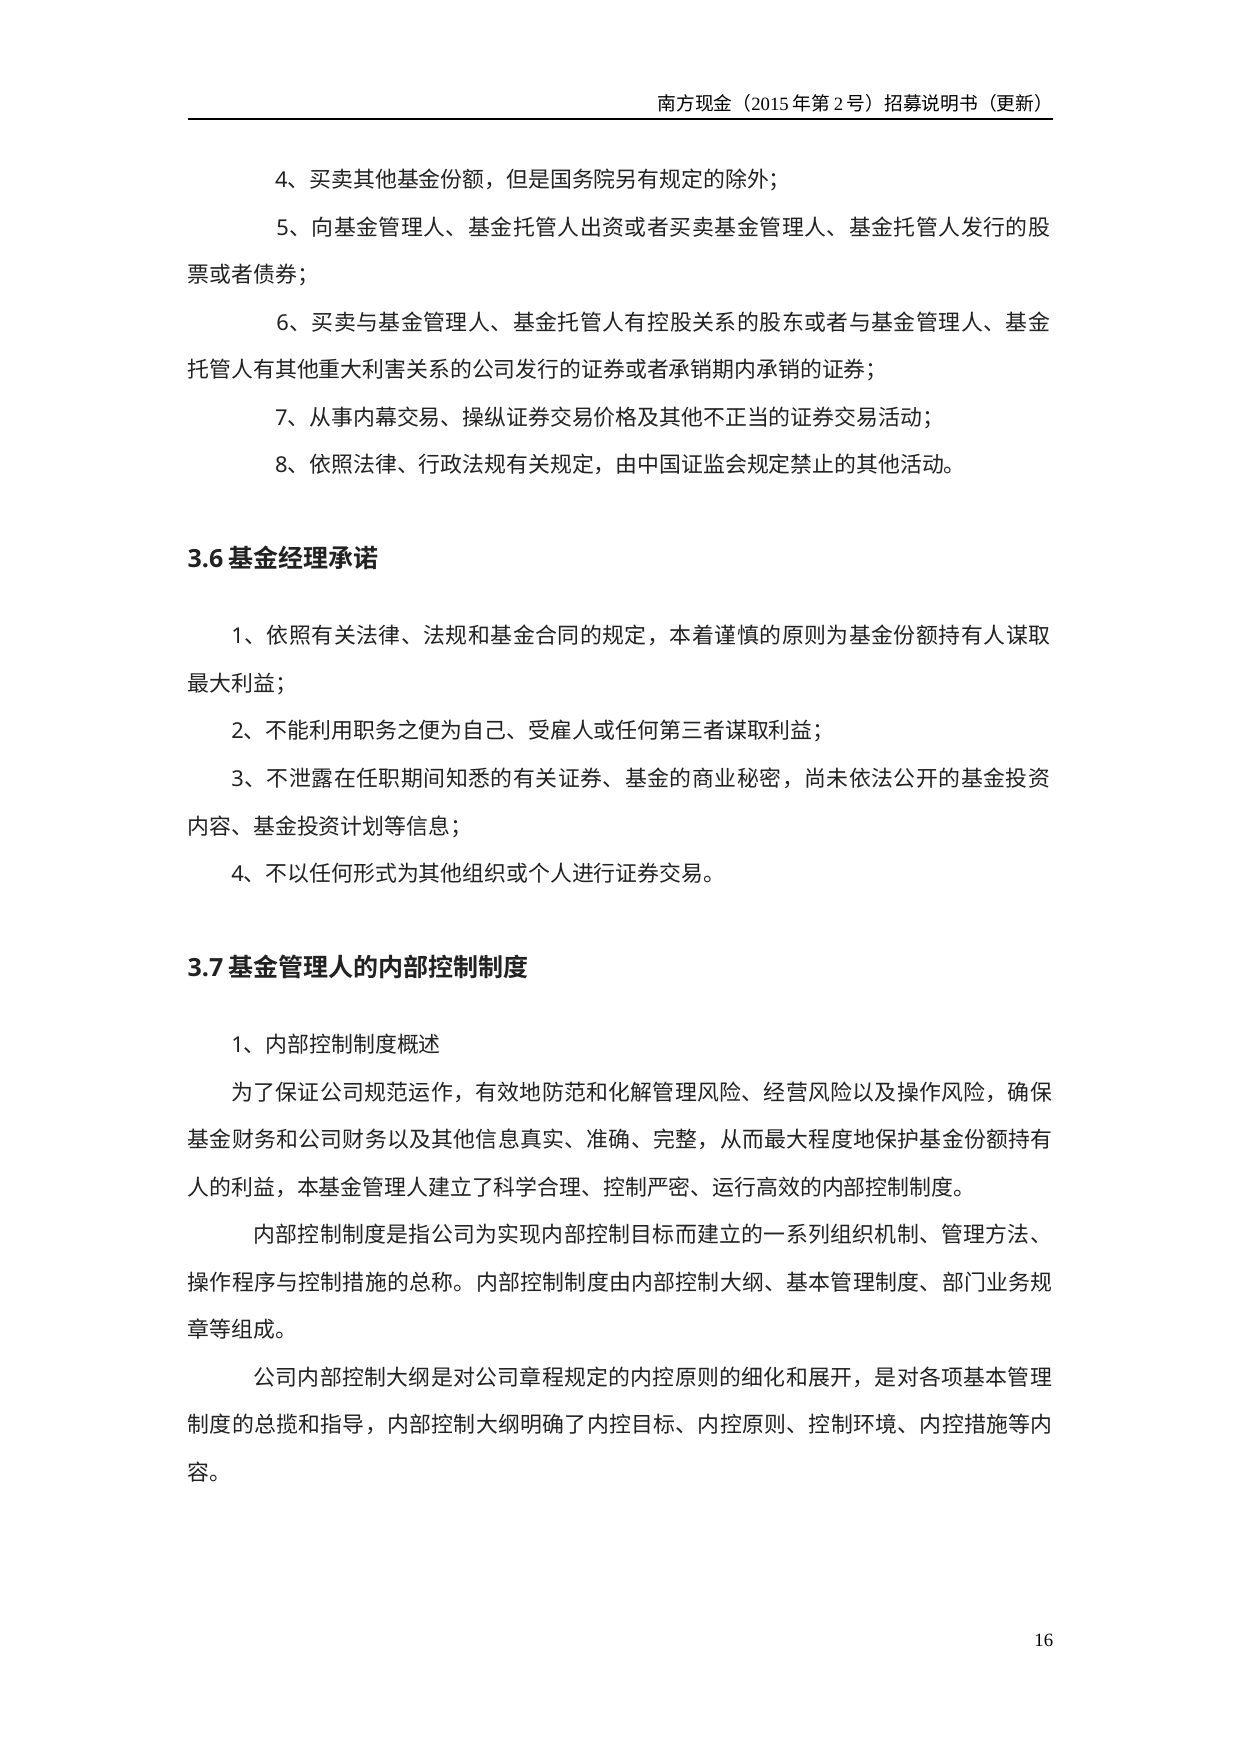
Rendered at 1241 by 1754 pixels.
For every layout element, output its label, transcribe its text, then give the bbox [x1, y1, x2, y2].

text 1、依照有关法律、法规和基金合同的规定，本着谨慎的原则为基金份额持有人谋取最大利益； [187, 618, 1053, 698]
text 4、不以任何形式为其他组织或个人进行证券交易。 [187, 856, 1053, 888]
text 2、不能利用职务之便为自己、受雇人或任何第三者谋取利益； [187, 713, 1053, 745]
text 8、依照法律、行政法规有关规定，由中国证监会规定禁止的其他活动。 [187, 447, 1053, 479]
text 公司内部控制大纲是对公司章程规定的内控原则的细化和展开，是对各项基本管理制度的总揽和指导，内部控制大纲明确了内控目标、内控原则、控制环境、内控措施等内容。 [187, 1360, 1053, 1486]
text 7、从事内幕交易、操纵证券交易价格及其他不正当的证券交易活动； [187, 400, 1053, 432]
text 6、买卖与基金管理人、基金托管人有控股关系的股东或者与基金管理人、基金托管人有其他重大利害关系的公司发行的证券或者承销期内承销的证券； [187, 305, 1053, 384]
text 1、内部控制制度概述 [187, 1027, 1053, 1059]
text 5、向基金管理人、基金托管人出资或者买卖基金管理人、基金托管人发行的股票或者债券； [187, 209, 1053, 289]
text 3.6基金经理承诺 [187, 524, 1053, 589]
text 为了保证公司规范运作，有效地防范和化解管理风险、经营风险以及操作风险，确保基金财务和公司财务以及其他信息真实、准确、完整，从而最大程度地保护基金份额持有人的利益，本基金管理人建立了科学合理、控制严密、运行高效的内部控制制度。 [187, 1075, 1053, 1201]
text 内部控制制度是指公司为实现内部控制目标而建立的一系列组织机制、管理方法、操作程序与控制措施的总称。内部控制制度由内部控制大纲、基本管理制度、部门业务规章等组成。 [187, 1217, 1053, 1344]
text 3、不泄露在任职期间知悉的有关证券、基金的商业秘密，尚未依法公开的基金投资内容、基金投资计划等信息； [187, 761, 1053, 840]
text 4、买卖其他基金份额，但是国务院另有规定的除外； [187, 162, 1053, 194]
text 3.7基金管理人的内部控制制度 [187, 933, 1053, 998]
